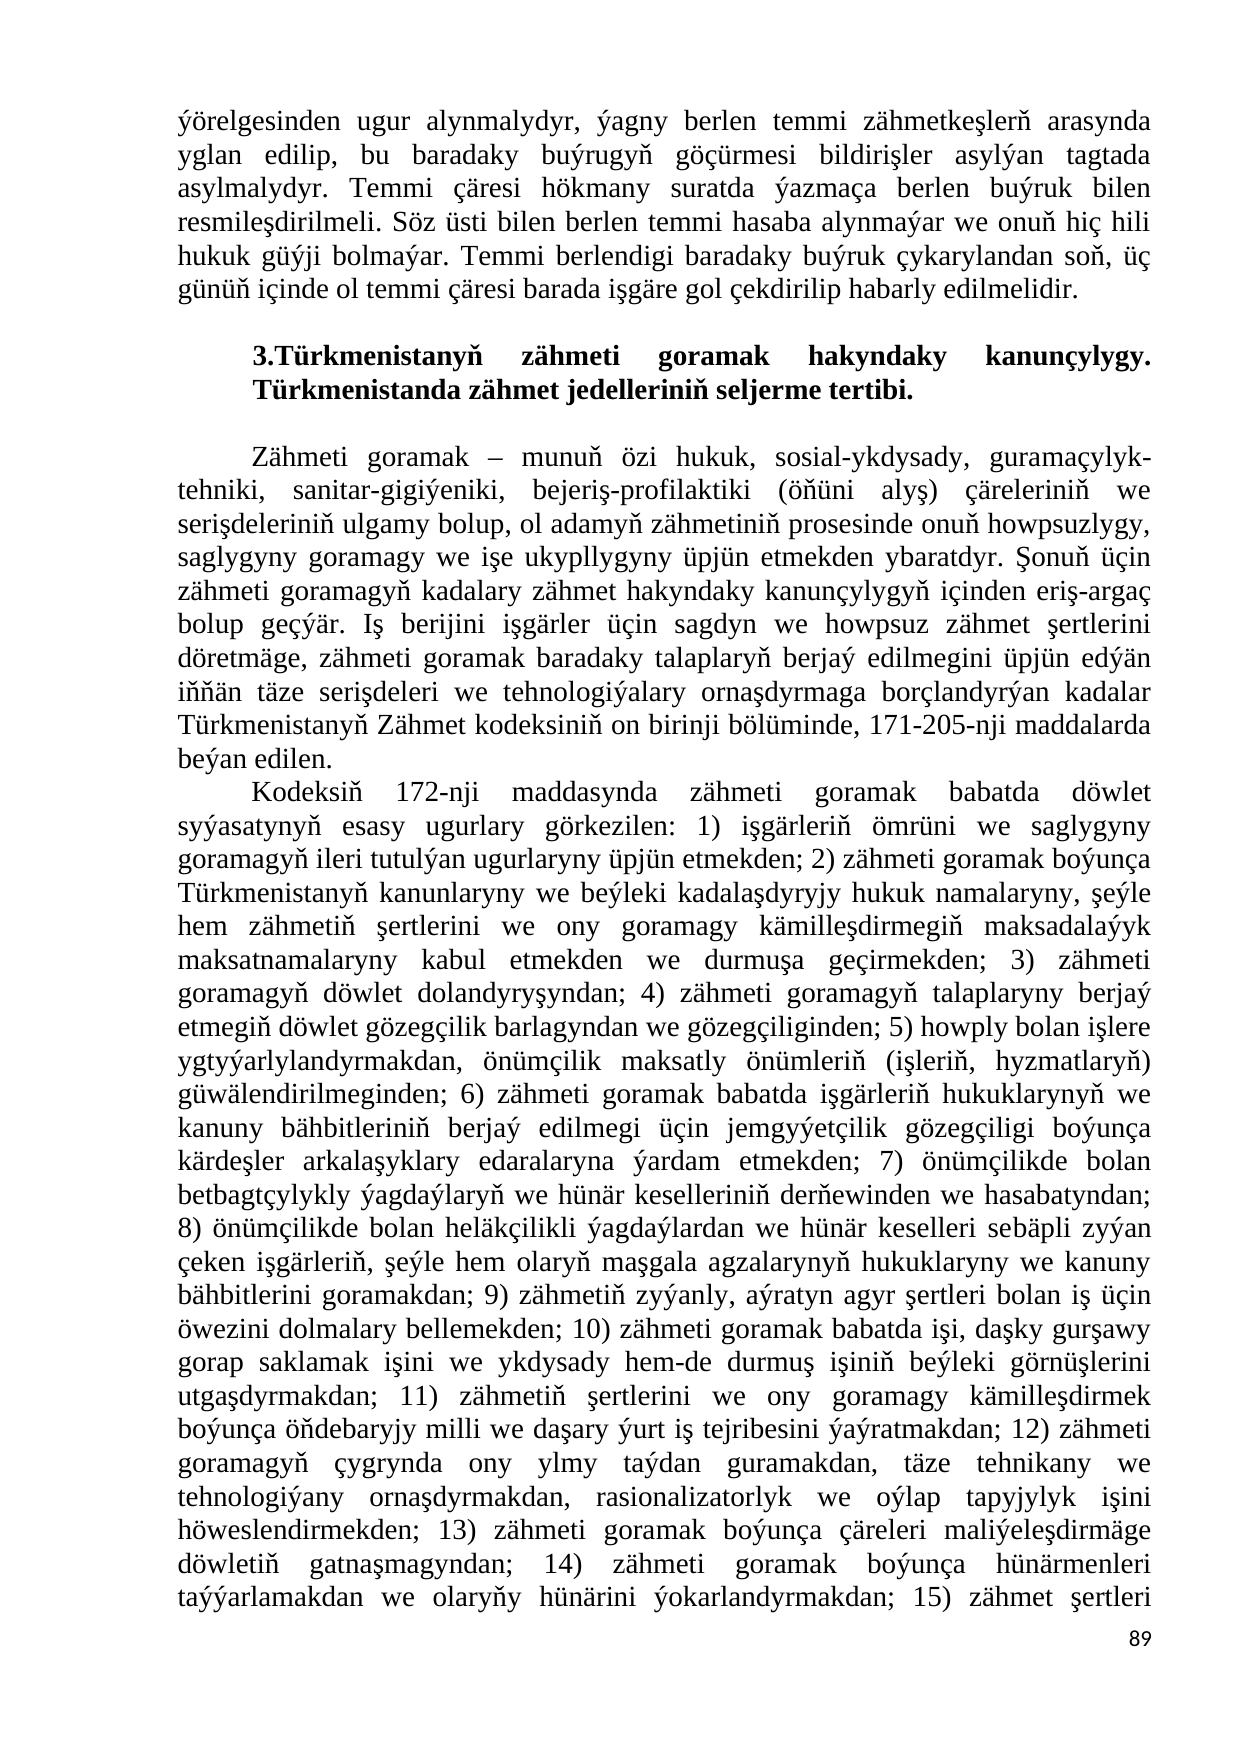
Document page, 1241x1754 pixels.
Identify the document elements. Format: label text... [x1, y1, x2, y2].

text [177, 103, 1152, 305]
list 3.Türkmenistanyň zähmeti goramak hakyndaky kanunçylygy. Türkmenistanda zähmet jedelleriniň seljerme tertibi. [252, 338, 1152, 405]
text Zähmeti goramak – munuň özi hukuk, sosial-ykdysady, guramaçylyk-tehniki, sanitar-gigiýeniki, bejeriş-profilaktiki (öňüni alyş) çäreleriniň we serişdeleriniň ulgamy bolup, ol adamyň zähmetiniň prosesinde onuň howpsuzlygy, saglygyny goramagy we işe ukypllygyny üpjün etmekden ybaratdyr. Şonuň üçin zähmeti goramagyň kadalary zähmet hakyndaky kanunçylygyň içinden eriş-argaç bolup geçýär. Iş berijini işgärler üçin sagdyn we howpsuz zähmet şertlerini döretmäge, zähmeti goramak baradaky talaplaryň berjaý edilmegini üpjün edýän iňňän täze serişdeleri we tehnologiýalary ornaşdyrmaga borçlandyrýan kadalar Türkmenistanyň Zähmet kodeksiniň on birinji bölüminde, 171-205-nji maddalarda beýan edilen. [177, 439, 1152, 774]
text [177, 774, 1152, 1613]
